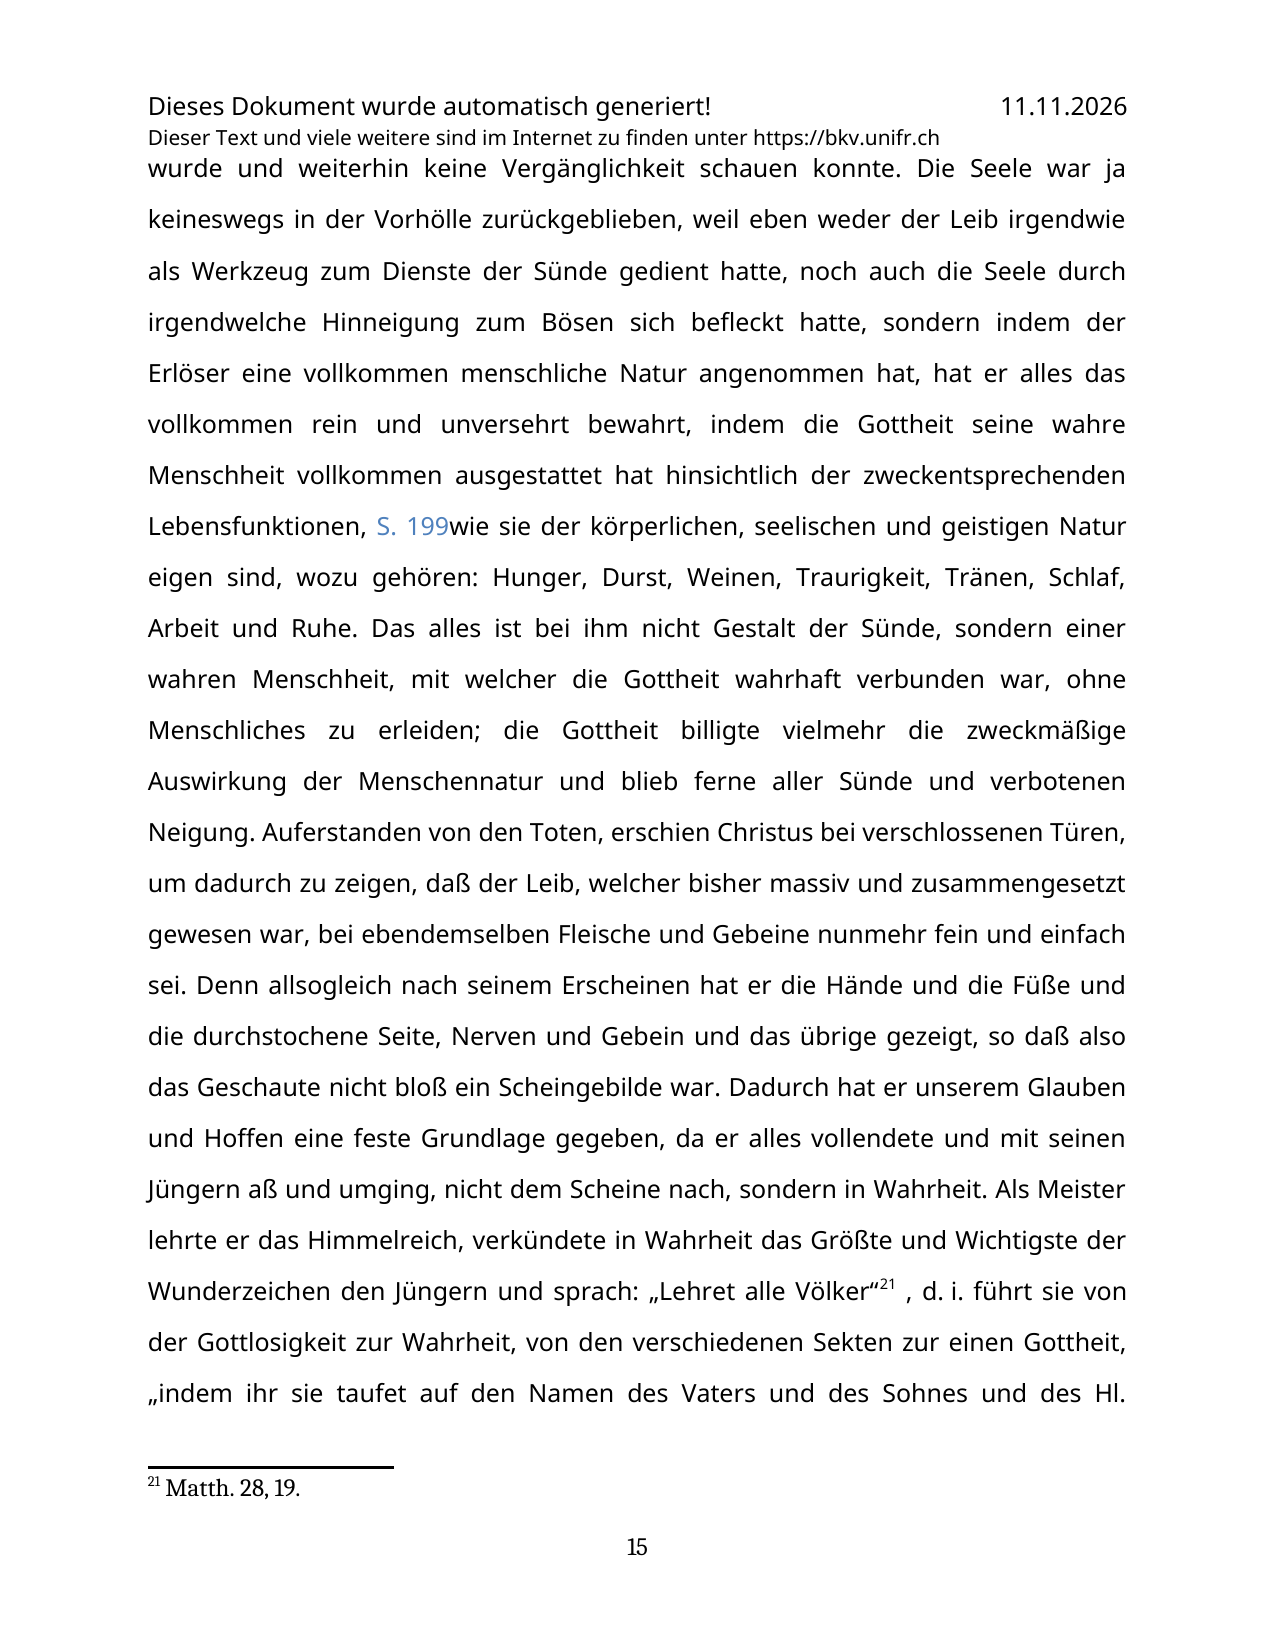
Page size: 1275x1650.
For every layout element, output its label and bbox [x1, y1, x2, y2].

text [148, 151, 1127, 1410]
